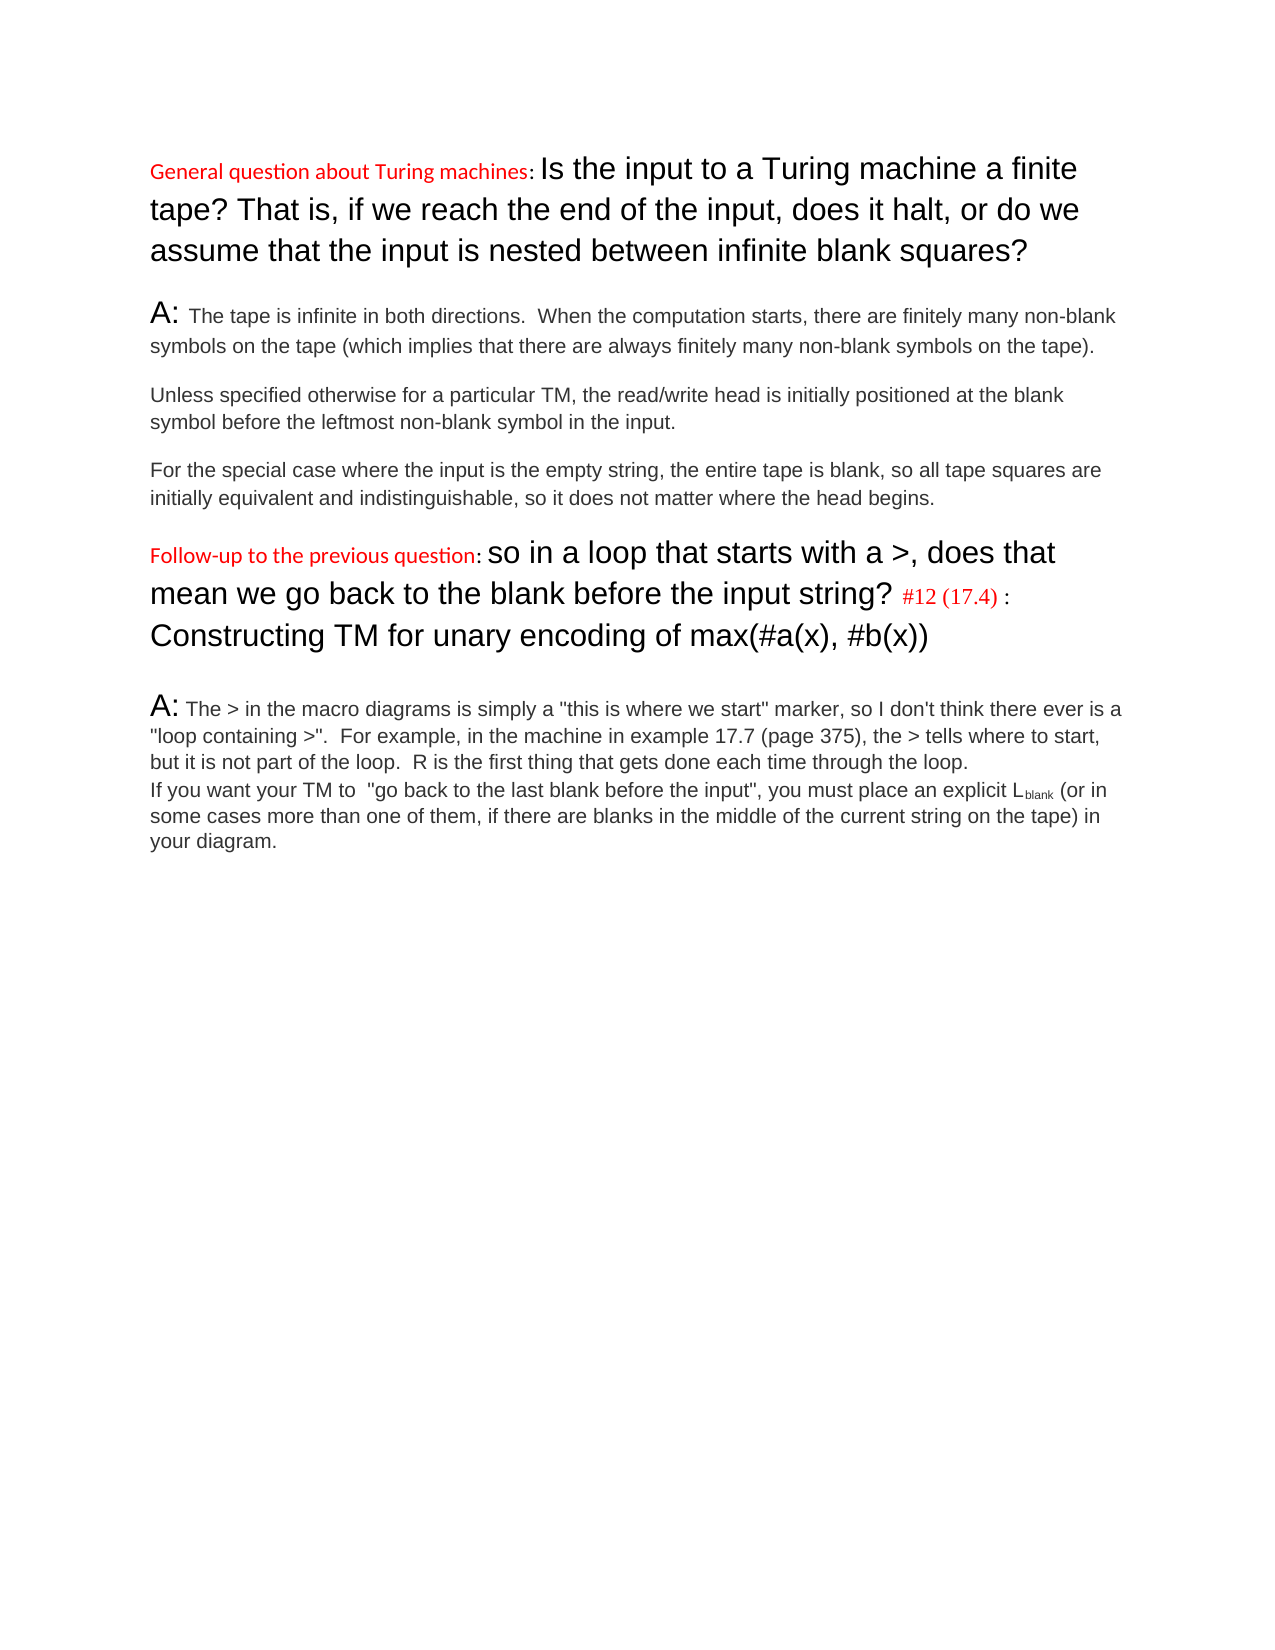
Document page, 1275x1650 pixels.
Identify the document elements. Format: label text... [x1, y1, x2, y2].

text A: The tape is infinite in both directions. When the computation starts, there are finitely many non-blank symbols on the tape (which implies that there are always finitely many non-blank symbols on the tape). [150, 294, 1125, 358]
text If you want your TM to "go back to the last blank before the input", you must place an explicit Lblank (or in some cases more than one of them, if there are blanks in the middle of the current string on the tape) in your diagram. [150, 777, 1125, 853]
text A: The > in the macro diagrams is simply a "this is where we start" marker, so I don't think there ever is a "loop containing >". For example, in the machine in example 17.7 (page 375), the > tells where to start, but it is not part of the loop. R is the first thing that gets done each time through the loop. [150, 687, 1125, 774]
text General question about Turing machines: Is the input to a Turing machine a finite tape? That is, if we reach the end of the input, does it halt, or do we assume that the input is nested between infinite blank squares? [150, 150, 1125, 268]
text For the special case where the input is the empty string, the entire tape is blank, so all tape squares are initially equivalent and indistinguishable, so it does not matter where the head begins. [150, 458, 1125, 510]
text Follow-up to the previous question: so in a loop that starts with a >, does that mean we go back to the blank before the input string? #12 (17.4) : Constructing TM for unary encoding of max(#a(x), #b(x)) [150, 534, 1125, 652]
text Unless specified otherwise for a particular TM, the read/write head is initially positioned at the blank symbol before the leftmost non-blank symbol in the input. [150, 382, 1125, 434]
